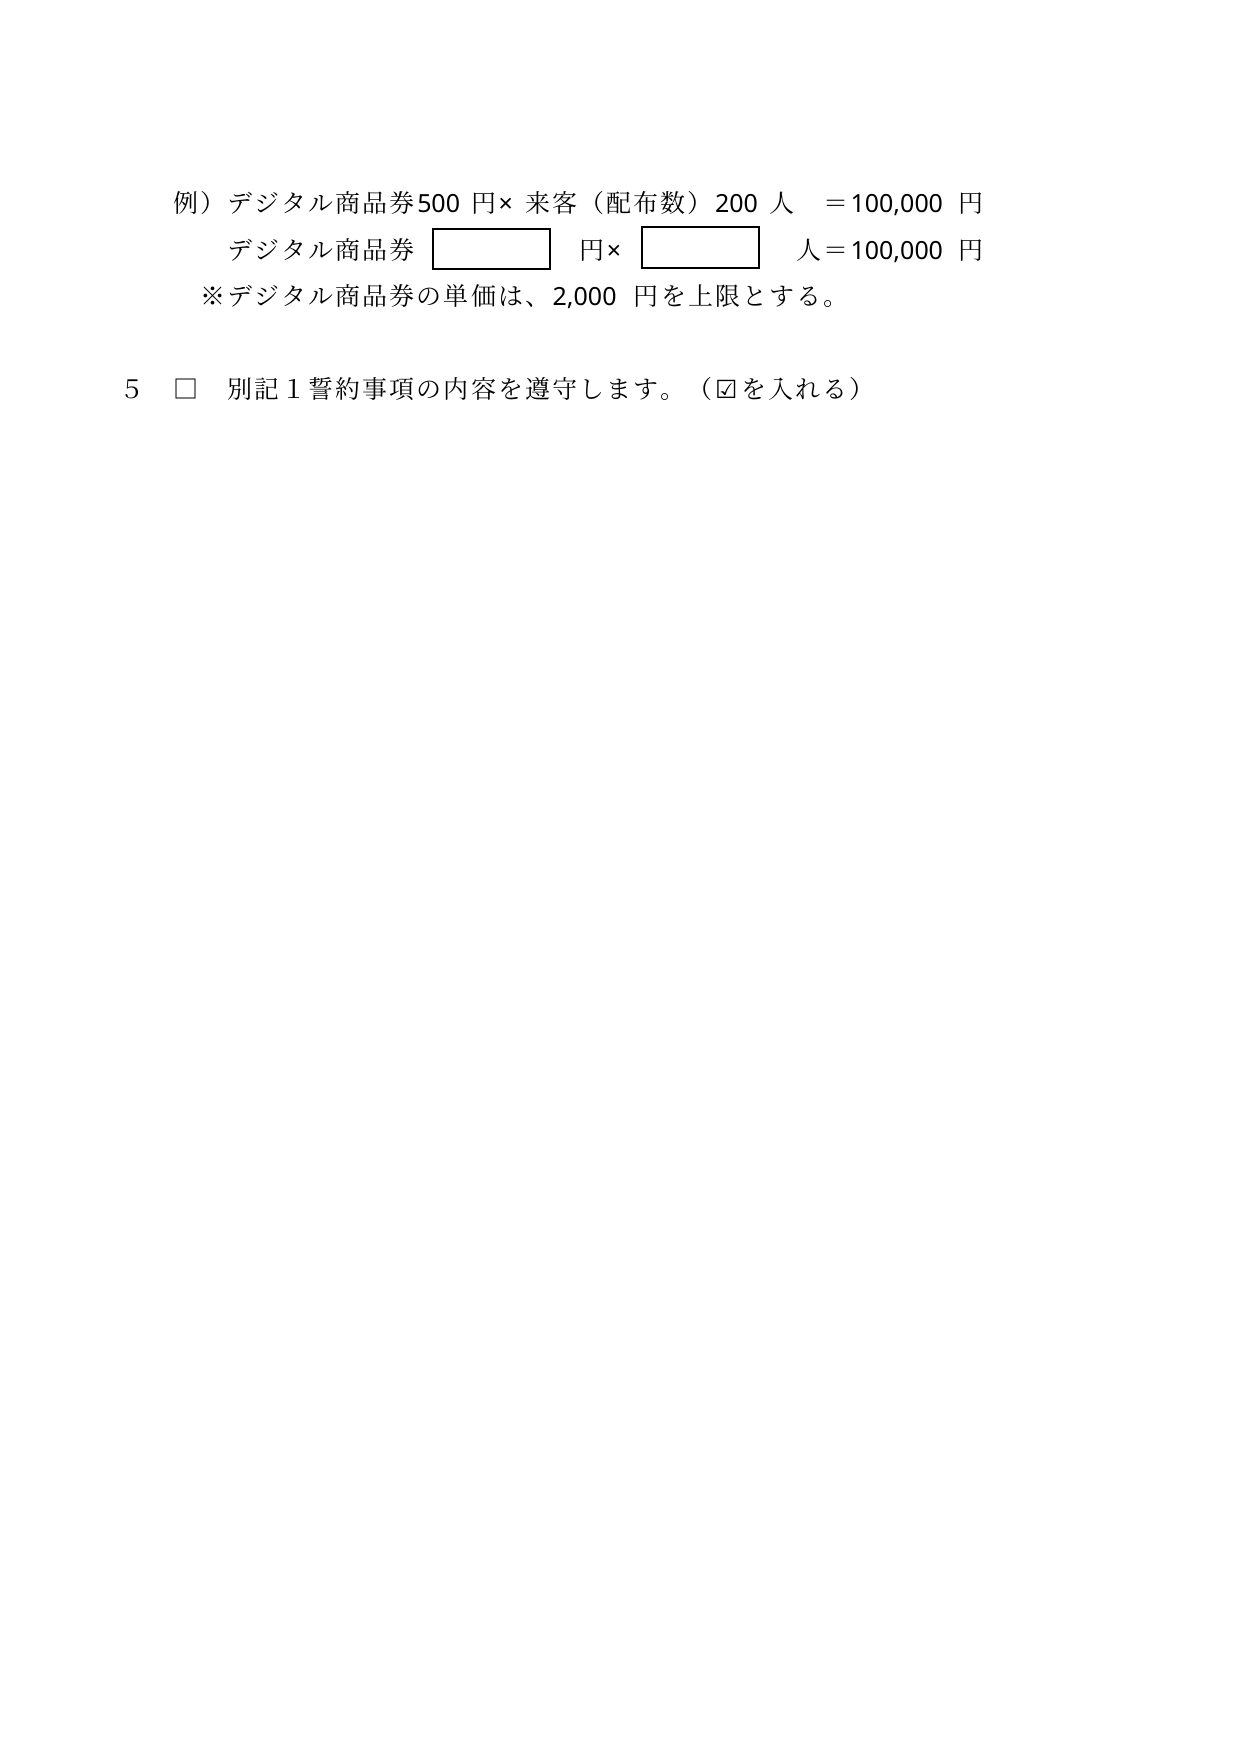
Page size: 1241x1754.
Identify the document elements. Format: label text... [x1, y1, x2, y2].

text デジタル商品券 円× 人＝100,000円 [119, 225, 1121, 272]
text ※デジタル商品券の単価は、2,000円を上限とする。 [119, 272, 1121, 318]
text 例）デジタル商品券500円×来客（配布数）200人 ＝100,000円 [119, 178, 1121, 225]
text ５ □ 別記１誓約事項の内容を遵守します。（☑を入れる） [119, 365, 1121, 411]
